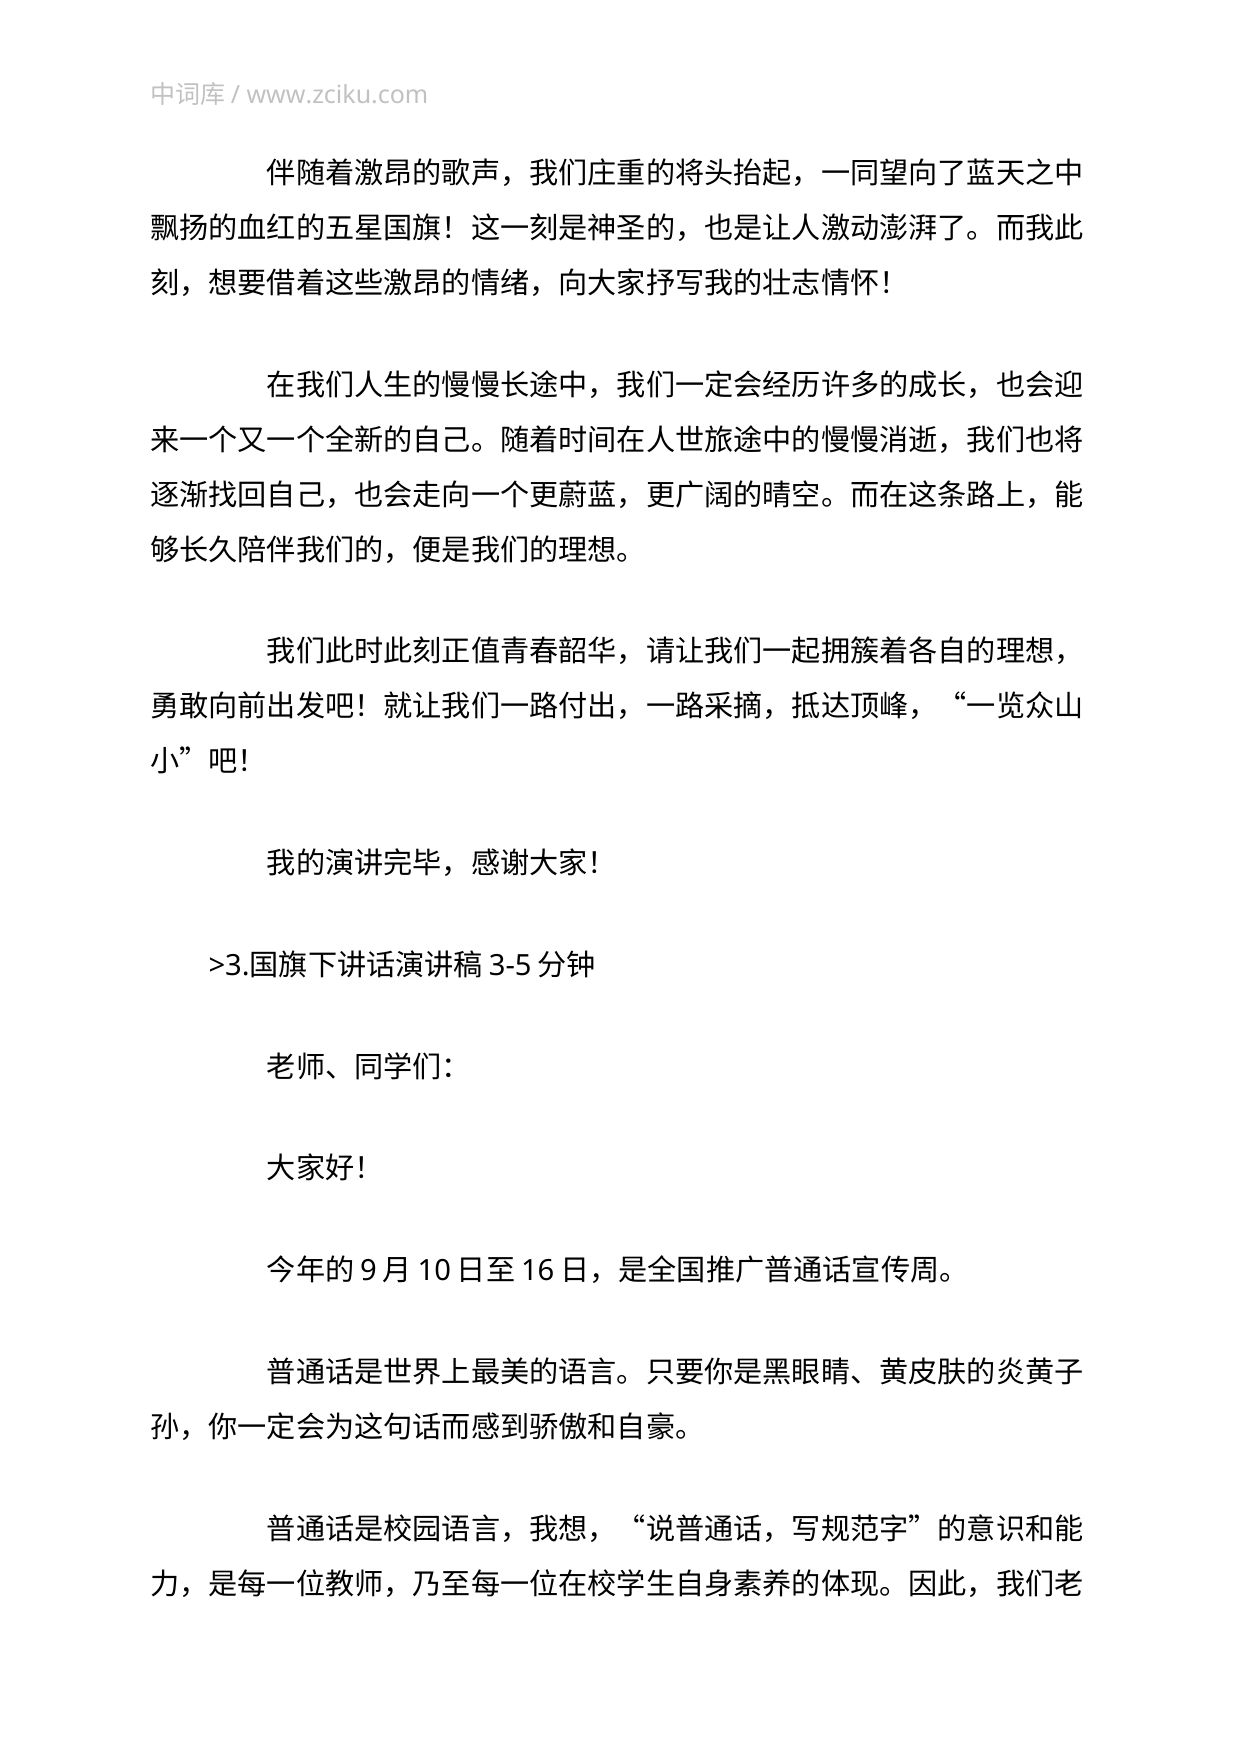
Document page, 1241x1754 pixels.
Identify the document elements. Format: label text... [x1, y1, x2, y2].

text 我的演讲完毕，感谢大家！ [150, 839, 1090, 882]
text 伴随着激昂的歌声，我们庄重的将头抬起，一同望向了蓝天之中飘扬的血红的五星国旗！这一刻是神圣的，也是让人激动澎湃了。而我此刻，想要借着这些激昂的情绪，向大家抒写我的壮志情怀！ [150, 150, 1090, 302]
text >3.国旗下讲话演讲稿3-5分钟 [150, 941, 1090, 984]
text 普通话是世界上最美的语言。只要你是黑眼睛、黄皮肤的炎黄子孙，你一定会为这句话而感到骄傲和自豪。 [150, 1349, 1090, 1446]
text 我们此时此刻正值青春韶华，请让我们一起拥簇着各自的理想，勇敢向前出发吧！就让我们一路付出，一路采摘，抵达顶峰，“一览众山小”吧！ [150, 628, 1090, 780]
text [150, 1506, 1090, 1603]
text 今年的9月10日至16日，是全国推广普通话宣传周。 [150, 1247, 1090, 1289]
text 老师、同学们： [150, 1043, 1090, 1086]
text 在我们人生的慢慢长途中，我们一定会经历许多的成长，也会迎来一个又一个全新的自己。随着时间在人世旅途中的慢慢消逝，我们也将逐渐找回自己，也会走向一个更蔚蓝，更广阔的晴空。而在这条路上，能够长久陪伴我们的，便是我们的理想。 [150, 362, 1090, 568]
text 大家好！ [150, 1145, 1090, 1187]
